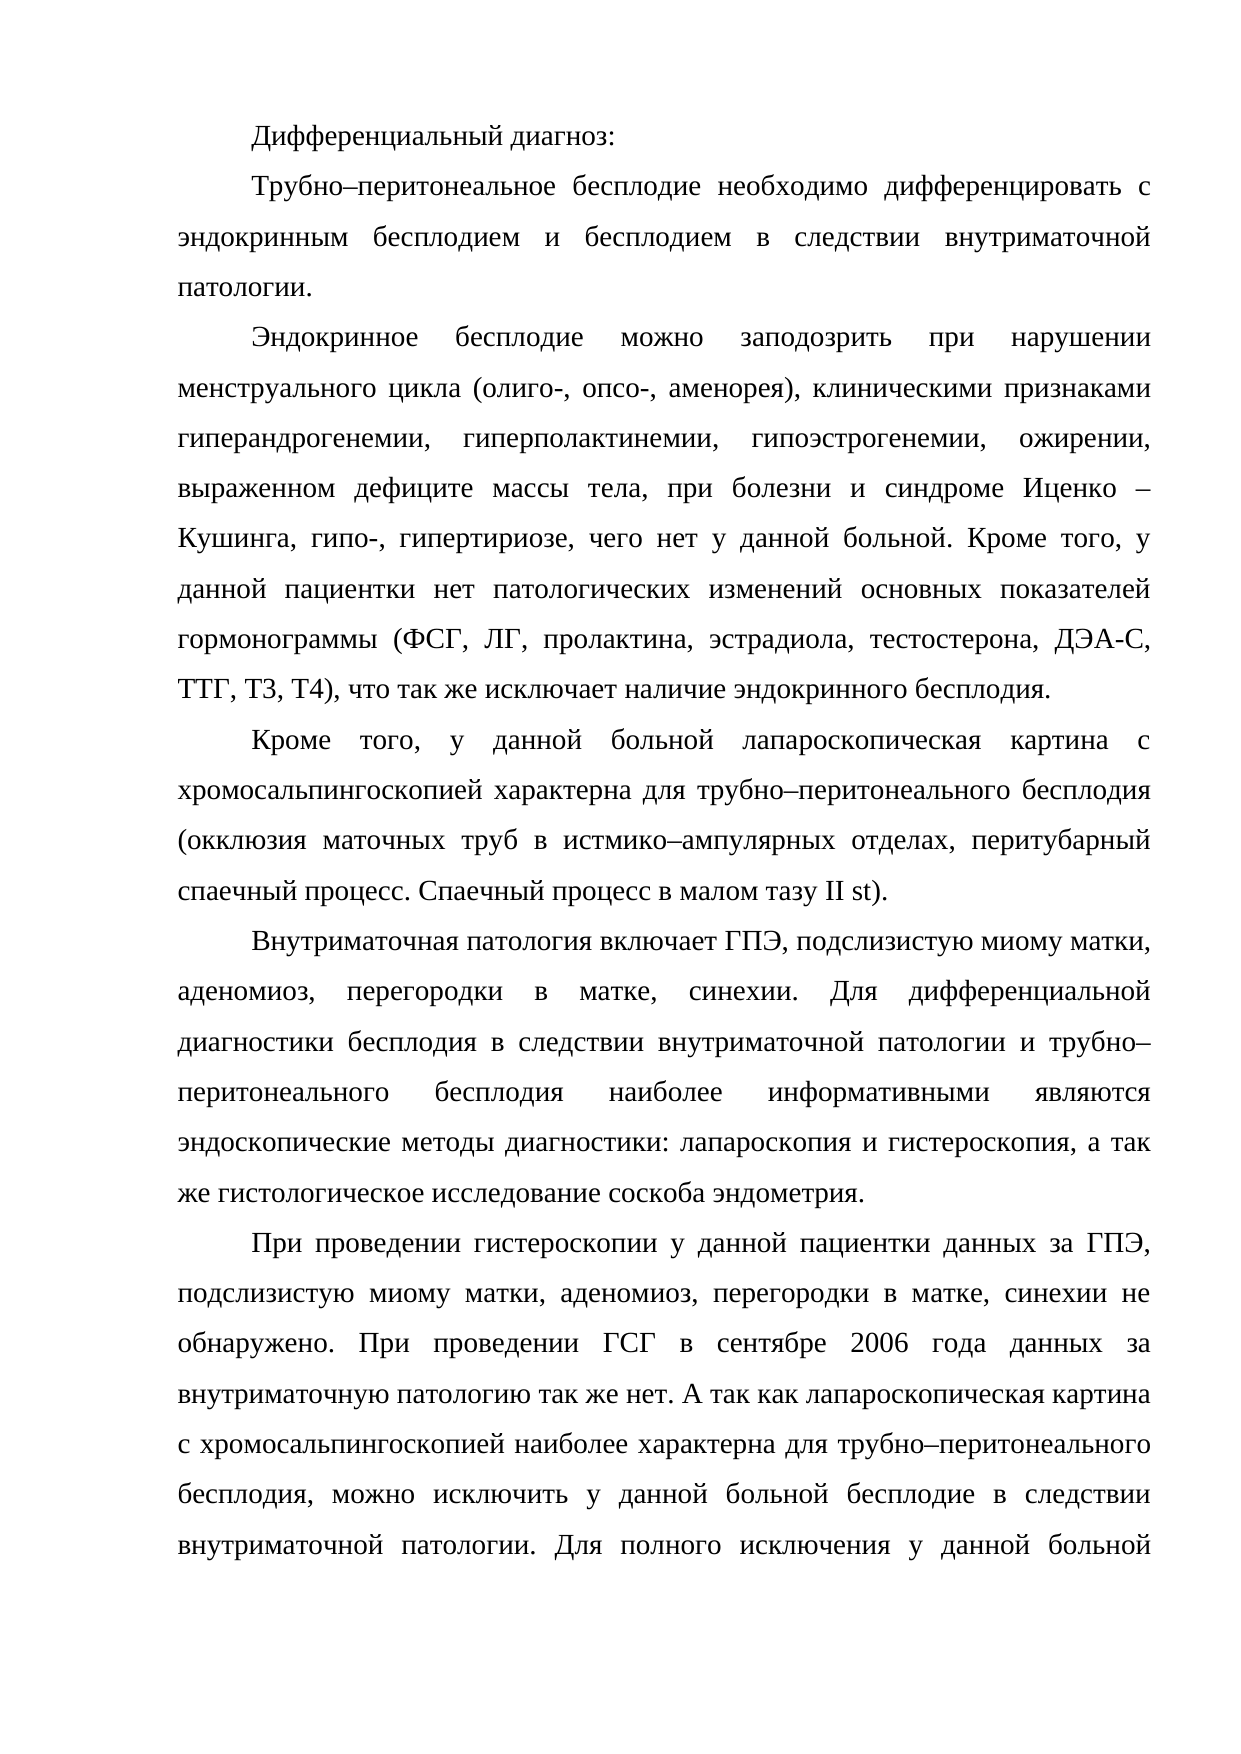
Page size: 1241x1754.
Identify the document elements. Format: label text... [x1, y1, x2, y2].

text Кроме того, у данной больной лапароскопическая картина с хромосальпингоскопией характерна для трубно–перитонеального бесплодия (окклюзия маточных труб в истмико–ампулярных отделах, перитубарный спаечный процесс. Спаечный процесс в малом тазу II st). [177, 722, 1152, 906]
text Дифференциальный диагноз: [177, 118, 1152, 152]
text Внутриматочная патология включает ГПЭ, подслизистую миому матки, аденомиоз, перегородки в матке, синехии. Для дифференциальной диагностики бесплодия в следствии внутриматочной патологии и трубно–перитонеального бесплодия наиболее информативными являются эндоскопические методы диагностики: лапароскопия и гистероскопия, а так же гистологическое исследование соскоба эндометрия. [177, 923, 1152, 1208]
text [177, 1225, 1152, 1560]
text Эндокринное бесплодие можно заподозрить при нарушении менструального цикла (олиго-, опсо-, аменорея), клиническими признаками гиперандрогенемии, гиперполактинемии, гипоэстрогенемии, ожирении, выраженном дефиците массы тела, при болезни и синдроме Иценко – Кушинга, гипо-, гипертириозе, чего нет у данной больной. Кроме того, у данной пациентки нет патологических изменений основных показателей гормонограммы (ФСГ, ЛГ, пролактина, эстрадиола, тестостерона, ДЭА-С, ТТГ, Т3, Т4), что так же исключает наличие эндокринного бесплодия. [177, 319, 1152, 705]
text Трубно–перитонеальное бесплодие необходимо дифференцировать с эндокринным бесплодием и бесплодием в следствии внутриматочной патологии. [177, 168, 1152, 303]
